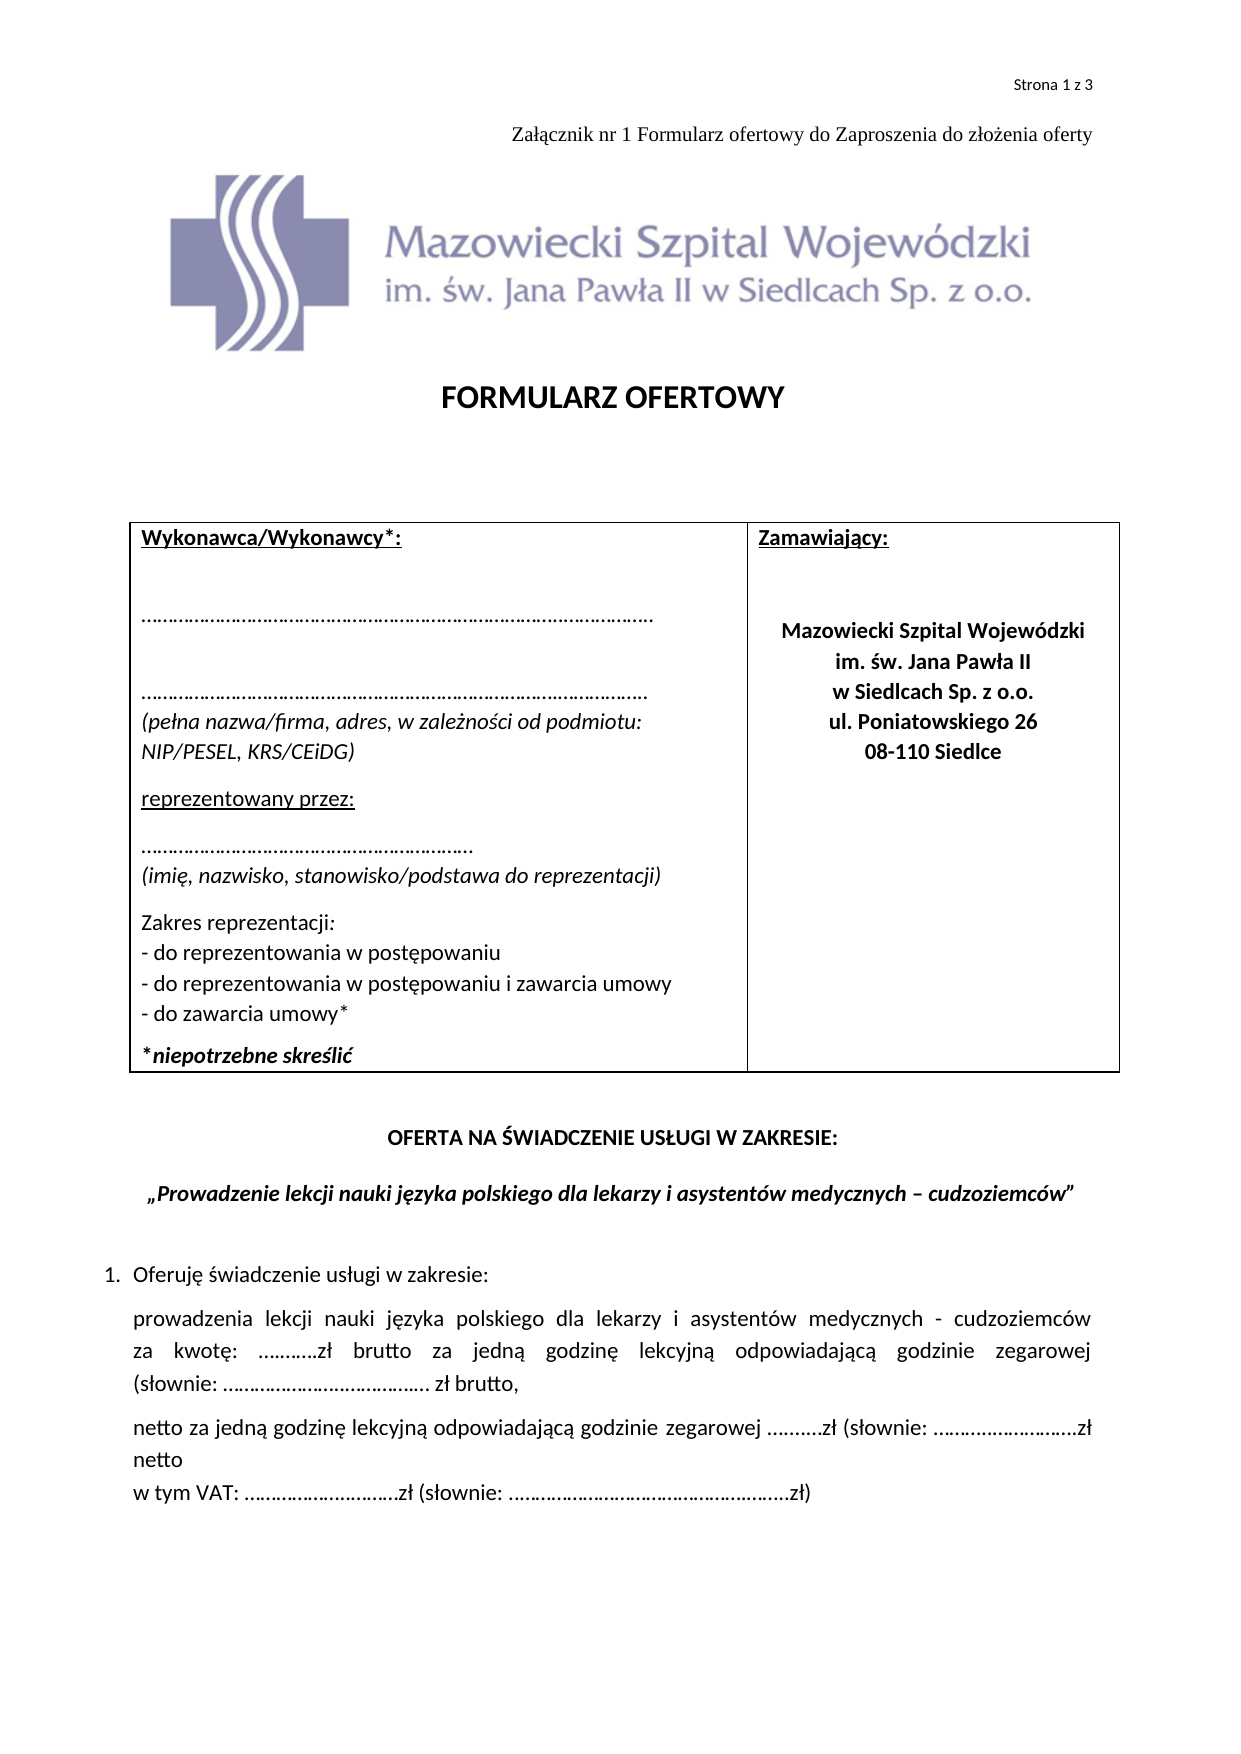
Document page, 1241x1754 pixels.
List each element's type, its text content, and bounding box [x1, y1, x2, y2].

picture [147, 146, 1093, 364]
text OFERTA NA ŚWIADCZENIE USŁUGI W ZAKRESIE: [133, 1123, 1093, 1151]
text FORMULARZ OFERTOWY [133, 376, 1093, 417]
text prowadzenia lekcji nauki języka polskiego dla lekarzy i asystentów medycznych - cudzoziemców za kwotę: ….…….zł brutto za jedną godzinę lekcyjną odpowiadającą godzinie zegarowej (słownie: …………………..………….… zł brutto, [133, 1304, 1093, 1397]
text „Prowadzenie lekcji nauki języka polskiego dla lekarzy i asystentów medycznych – cudzoziemców” [133, 1179, 1093, 1207]
text netto za jedną godzinę lekcyjną odpowiadającą godzinie zegarowej …....…zł (słownie: ………..…………….zł netto w tym VAT: ………………..………zł (słownie: ..…………………………………….……..zł) [133, 1413, 1093, 1506]
table_header Zamawiający: Mazowiecki Szpital Wojewódzki im. św. Jana Pawła II w Siedlcach Sp. z o.o. ul. Poniatowskiego 26 08-110 Siedlce [748, 523, 1119, 1071]
list Oferuję świadczenie usługi w zakresie: [103, 1260, 1093, 1288]
table_header Wykonawca/Wykonawcy*: ……………………………………………………………………..…………….. …………………………………………………………………….…………….. (pełna nazwa/firma, adres, w zależności od podmiotu: NIP/PESEL, KRS/CEiDG) reprezentowany przez: ……………………………………………………… (imię, nazwisko, stanowisko/podstawa do reprezentacji) Zakres reprezentacji: - do reprezentowania w postępowaniu - do reprezentowania w postępowaniu i zawarcia umowy - do zawarcia umowy* *niepotrzebne skreślić [131, 523, 747, 1071]
